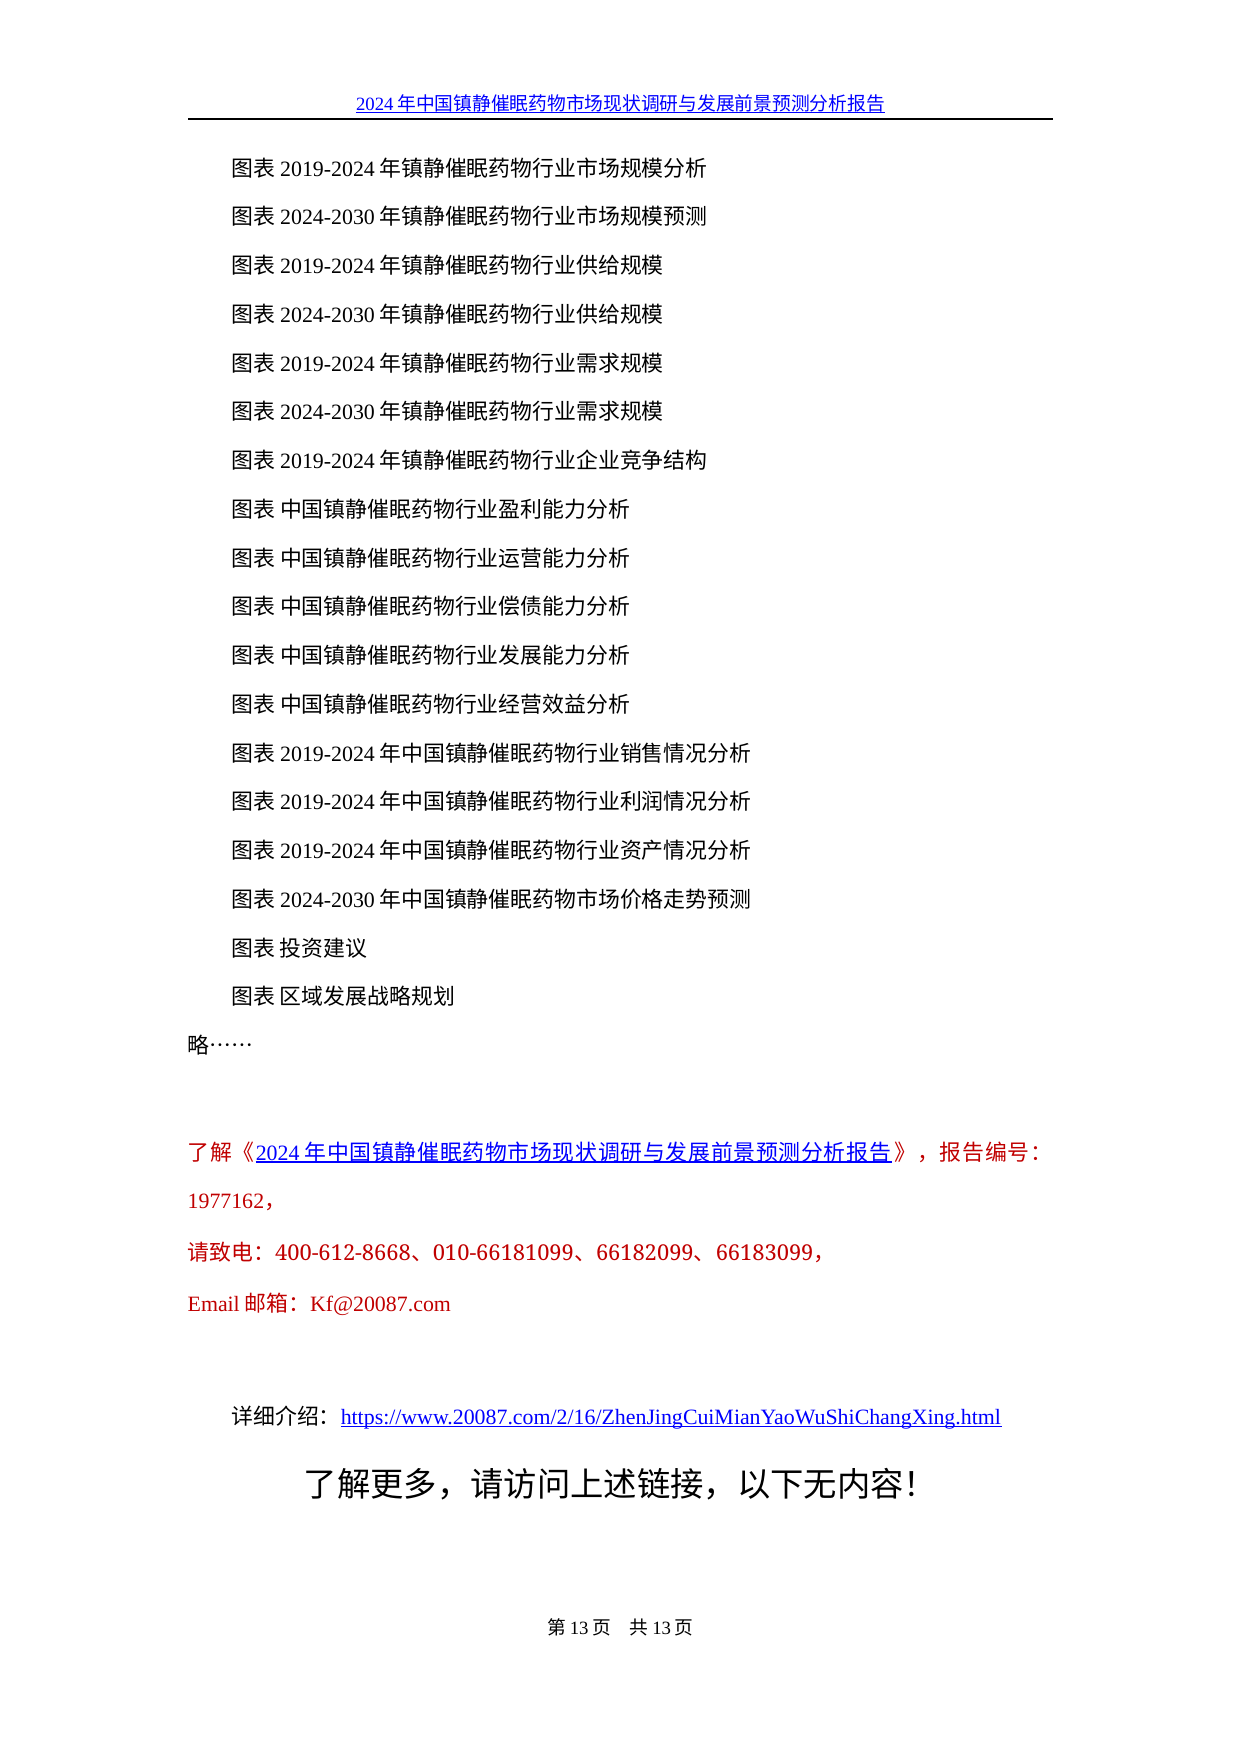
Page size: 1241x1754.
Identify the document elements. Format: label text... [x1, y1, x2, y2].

title 了解更多，请访问上述链接，以下无内容！ [187, 1449, 1053, 1514]
text 了解《2024年中国镇静催眠药物市场现状调研与发展前景预测分析报告》，报告编号：1977162， [187, 1134, 1053, 1215]
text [187, 150, 1053, 1060]
text Email邮箱：Kf@20087.com [187, 1286, 1053, 1318]
text 请致电：400-612-8668、010-66181099、66182099、66183099， [187, 1234, 1053, 1267]
text 详细介绍：https://www.20087.com/2/16/ZhenJingCuiMianYaoWuShiChangXing.html [187, 1399, 1053, 1431]
